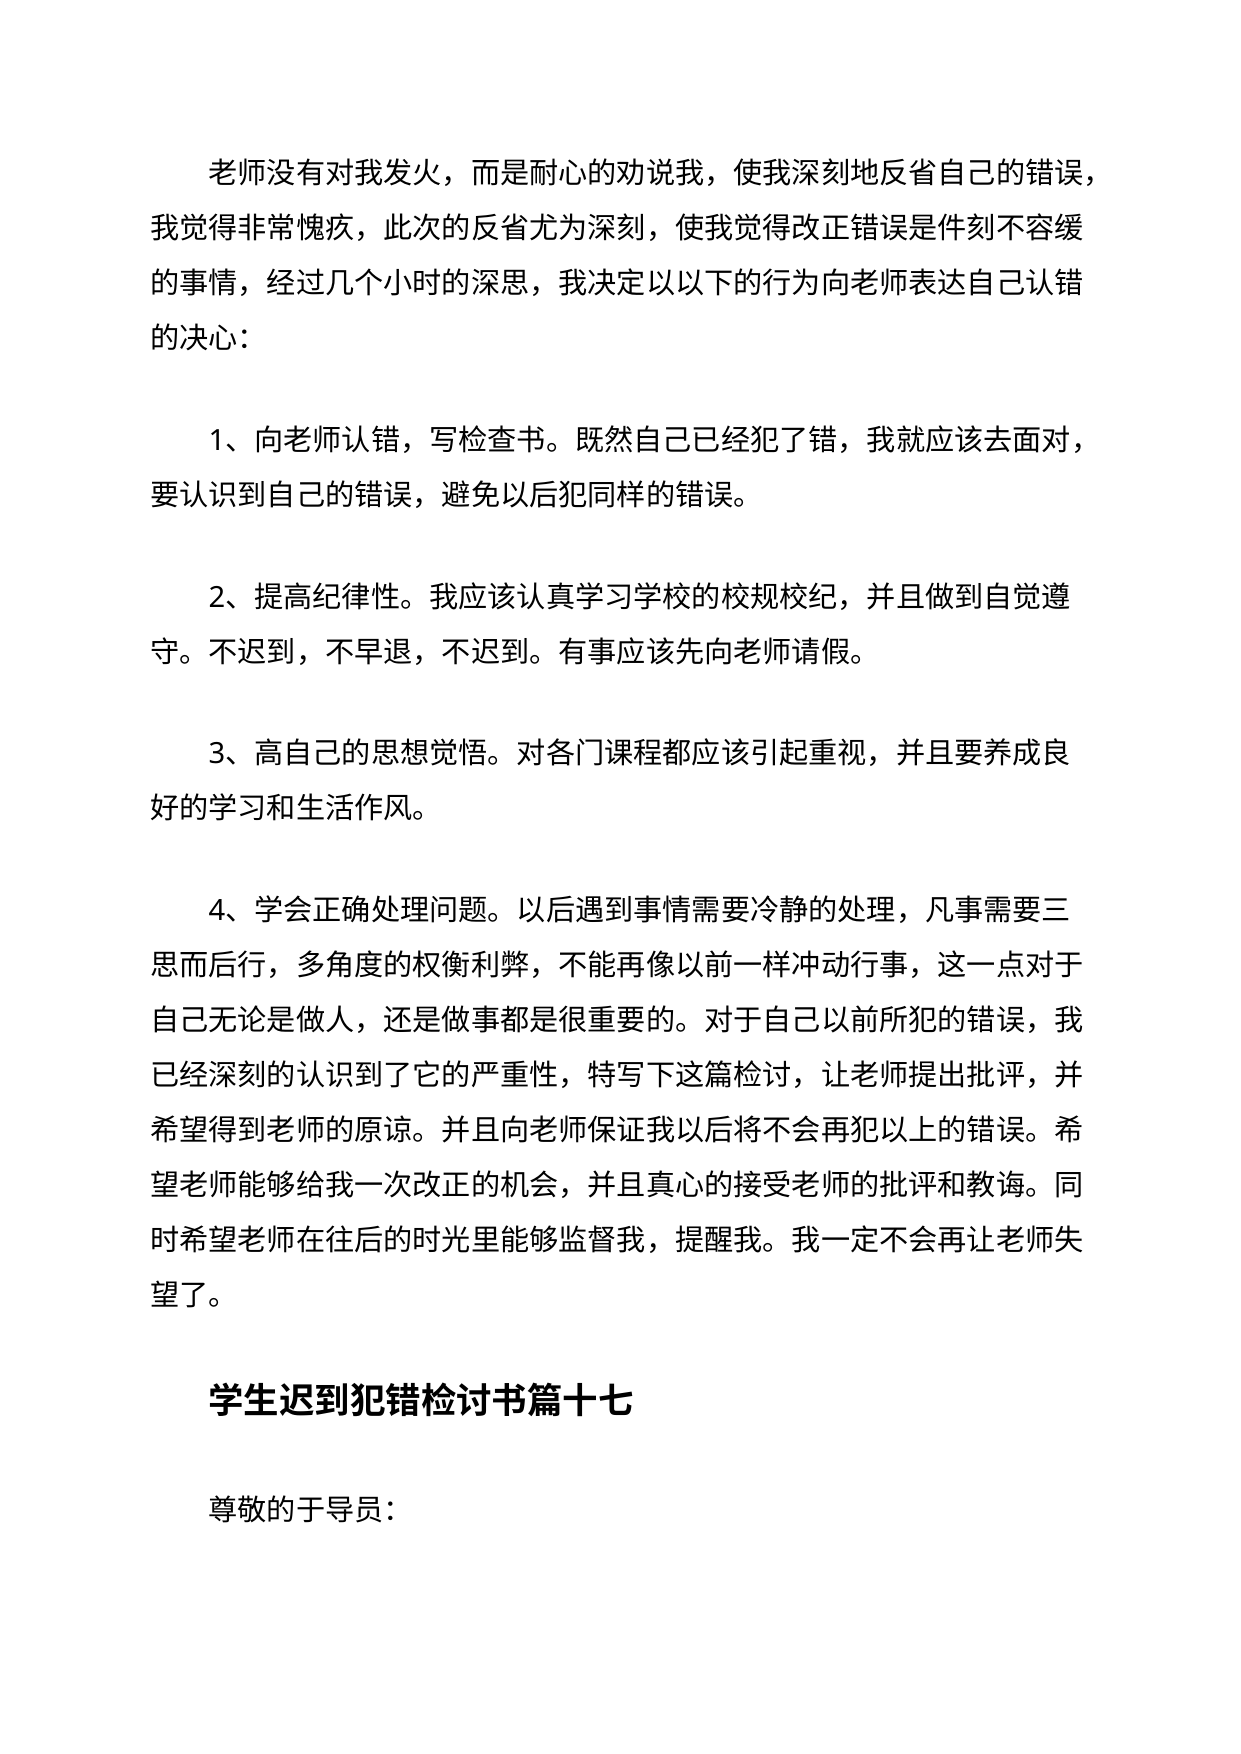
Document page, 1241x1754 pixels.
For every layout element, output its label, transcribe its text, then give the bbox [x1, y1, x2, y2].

text 4、学会正确处理问题。以后遇到事情需要冷静的处理，凡事需要三思而后行，多角度的权衡利弊，不能再像以前一样冲动行事，这一点对于自己无论是做人，还是做事都是很重要的。对于自己以前所犯的错误，我已经深刻的认识到了它的严重性，特写下这篇检讨，让老师提出批评，并希望得到老师的原谅。并且向老师保证我以后将不会再犯以上的错误。希望老师能够给我一次改正的机会，并且真心的接受老师的批评和教诲。同时希望老师在往后的时光里能够监督我，提醒我。我一定不会再让老师失望了。 [150, 887, 1090, 1313]
text 1、向老师认错，写检查书。既然自己已经犯了错，我就应该去面对，要认识到自己的错误，避免以后犯同样的错误。 [150, 416, 1090, 514]
text 3、高自己的思想觉悟。对各门课程都应该引起重视，并且要养成良好的学习和生活作风。 [150, 730, 1090, 827]
text 2、提高纪律性。我应该认真学习学校的校规校纪，并且做到自觉遵守。不迟到，不早退，不迟到。有事应该先向老师请假。 [150, 573, 1090, 671]
text 老师没有对我发火，而是耐心的劝说我，使我深刻地反省自己的错误，我觉得非常愧疚，此次的反省尤为深刻，使我觉得改正错误是件刻不容缓的事情，经过几个小时的深思，我决定以以下的行为向老师表达自己认错的决心： [150, 150, 1090, 357]
text 尊敬的于导员： [150, 1486, 1090, 1529]
text 学生迟到犯错检讨书篇十七 [150, 1373, 1090, 1424]
